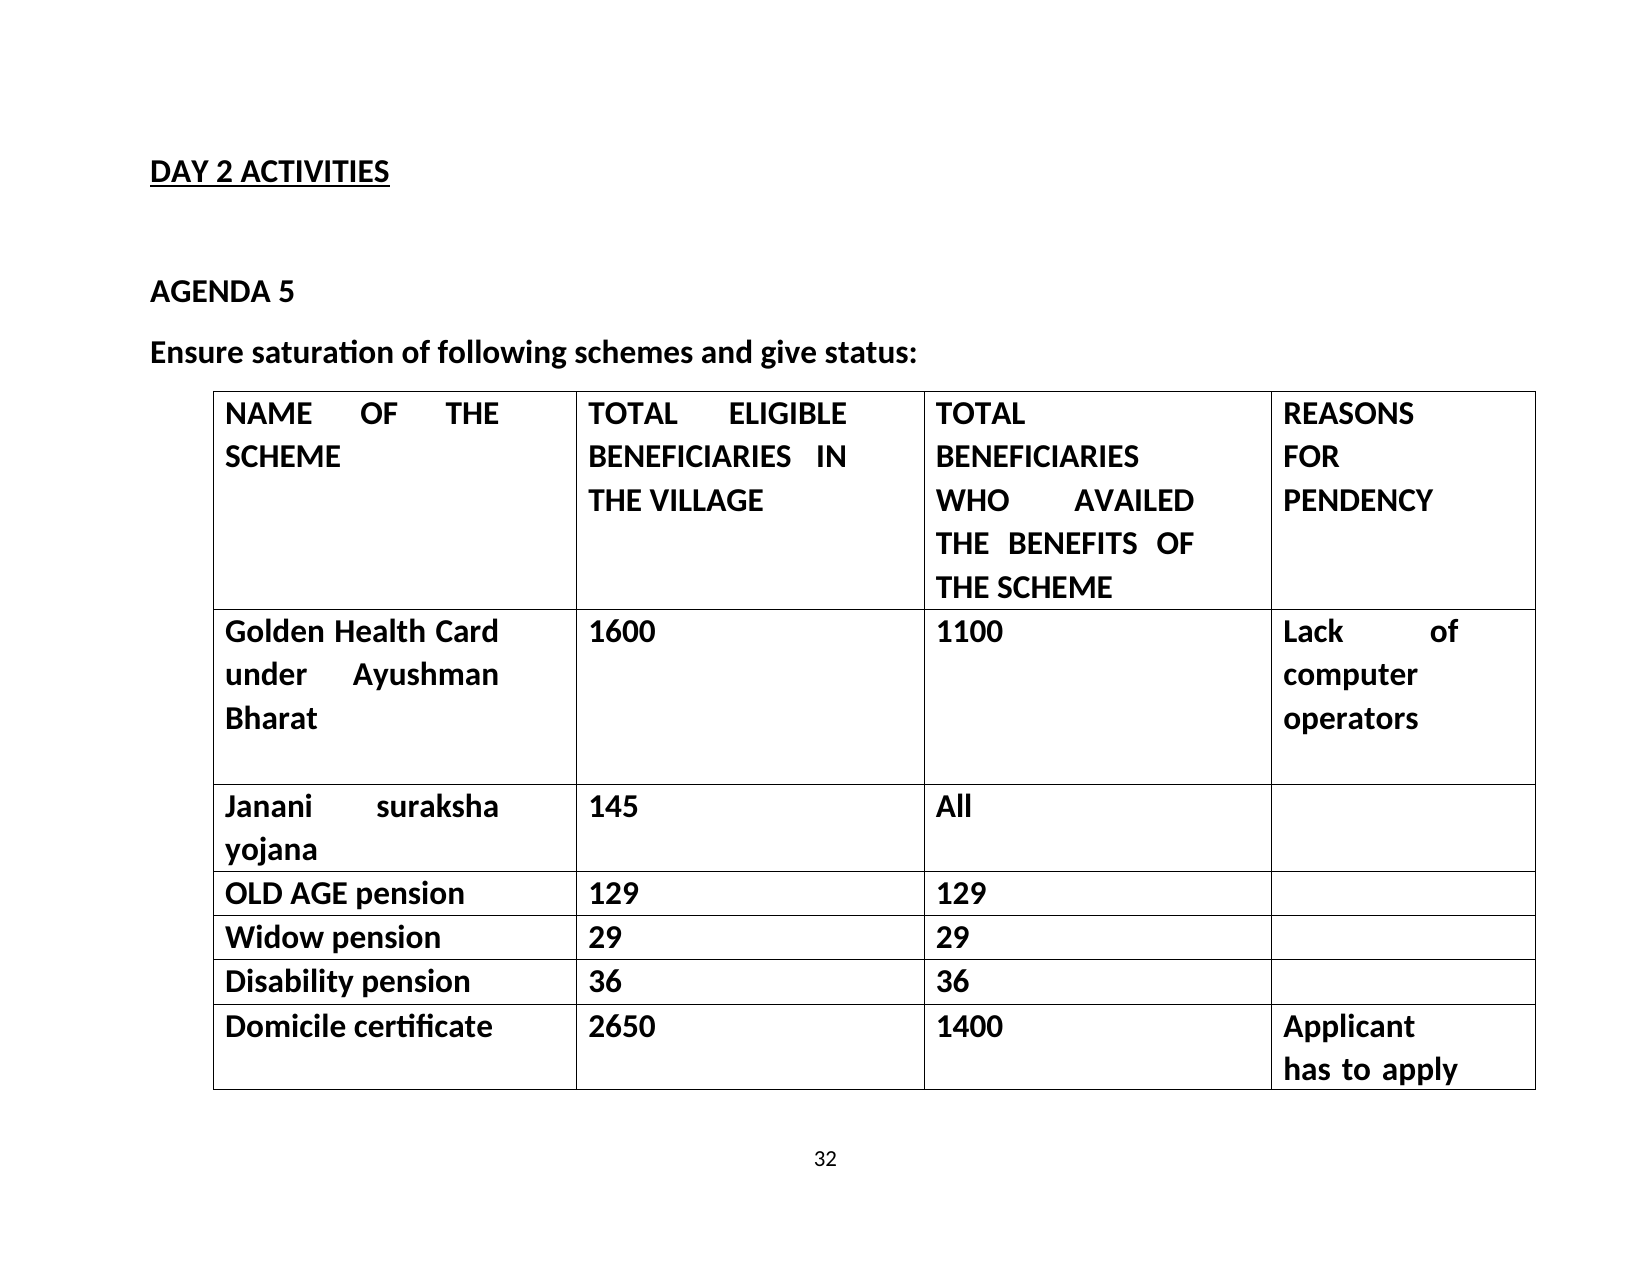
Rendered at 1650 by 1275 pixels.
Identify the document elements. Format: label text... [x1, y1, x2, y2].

table_cell Golden Health Card under Ayushman Bharat [214, 610, 576, 783]
table_cell 145 [577, 785, 924, 871]
table_cell Widow pension [214, 916, 576, 959]
table_cell Disability pension [214, 960, 576, 1004]
table_cell 36 [925, 960, 1271, 1004]
table_header NAME OF THE SCHEME [214, 392, 576, 608]
table_cell OLD AGE pension [214, 872, 576, 915]
table_cell Janani suraksha yojana [214, 785, 576, 871]
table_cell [214, 1005, 576, 1089]
table_cell [1272, 960, 1535, 1004]
table_header TOTAL ELIGIBLE BENEFICIARIES IN THE VILLAGE [577, 392, 924, 608]
text Ensure saturation of following schemes and give status: [150, 331, 1434, 371]
table_cell All [925, 785, 1271, 871]
table_cell [1272, 916, 1535, 959]
table_cell Lack of computer operators [1272, 610, 1535, 783]
table_cell [1272, 785, 1535, 871]
table_cell 2650 [577, 1005, 924, 1089]
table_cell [1272, 1005, 1535, 1089]
table_header REASONS FOR PENDENCY [1272, 392, 1535, 608]
table_header TOTAL BENEFICIARIES WHO AVAILED THE BENEFITS OF THE SCHEME [925, 392, 1271, 608]
table_cell 129 [925, 872, 1271, 915]
table_cell 1400 [925, 1005, 1271, 1089]
table_cell 36 [577, 960, 924, 1004]
text DAY 2 ACTIVITIES [150, 150, 1434, 191]
table_cell 1100 [925, 610, 1271, 783]
table_cell 1600 [577, 610, 924, 783]
table_cell 129 [577, 872, 924, 915]
table_cell 29 [925, 916, 1271, 959]
table_cell [1272, 872, 1535, 915]
table_cell 29 [577, 916, 924, 959]
text AGENDA 5 [150, 270, 1434, 311]
